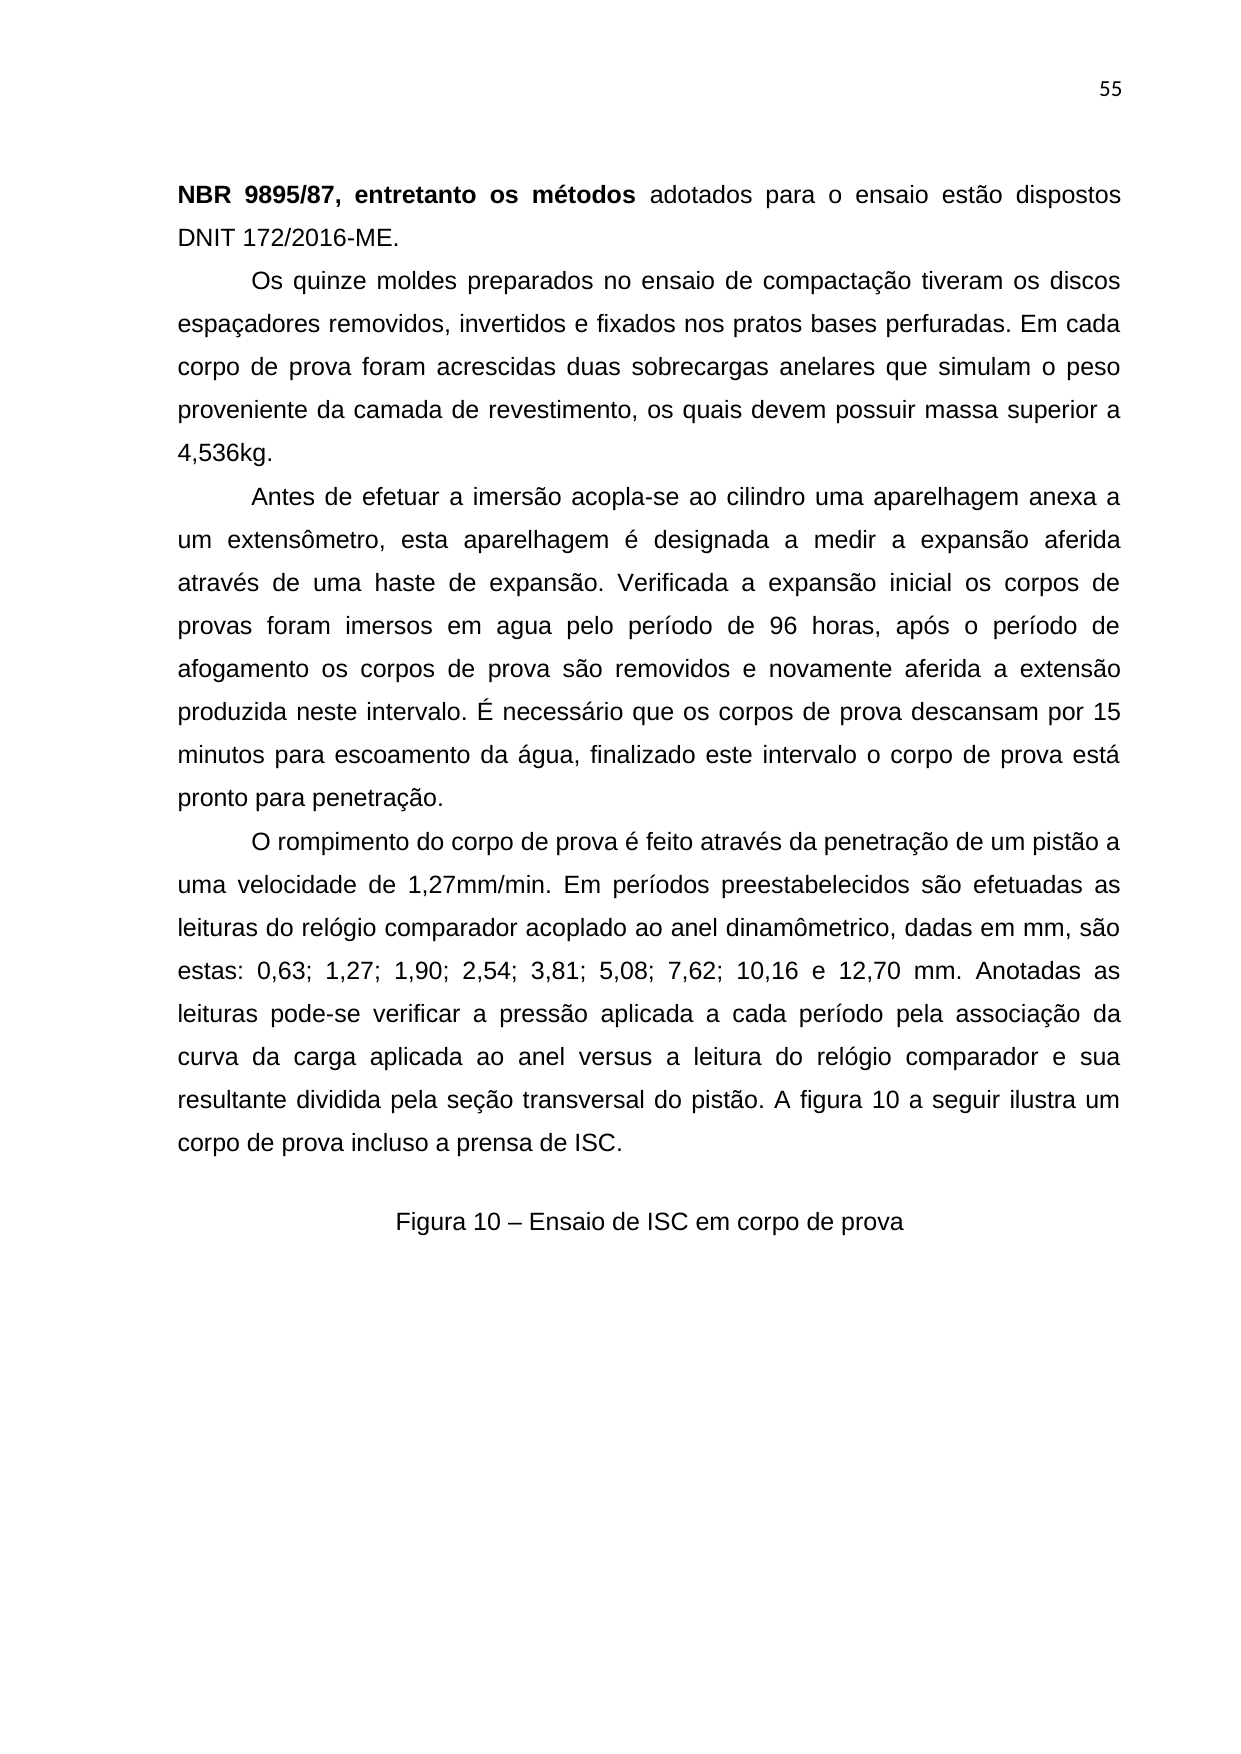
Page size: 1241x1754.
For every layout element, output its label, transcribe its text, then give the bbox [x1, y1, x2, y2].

text Os quinze moldes preparados no ensaio de compactação tiveram os discos espaçadores removidos, invertidos e fixados nos pratos bases perfuradas. Em cada corpo de prova foram acrescidas duas sobrecargas anelares que simulam o peso proveniente da camada de revestimento, os quais devem possuir massa superior a 4,536kg. [177, 266, 1122, 467]
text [177, 179, 1122, 251]
text Figura 10 – Ensaio de ISC em corpo de prova [177, 1207, 1122, 1236]
text Antes de efetuar a imersão acopla-se ao cilindro uma aparelhagem anexa a um extensômetro, esta aparelhagem é designada a medir a expansão aferida através de uma haste de expansão. Verificada a expansão inicial os corpos de provas foram imersos em agua pelo período de 96 horas, após o período de afogamento os corpos de prova são removidos e novamente aferida a extensão produzida neste intervalo. É necessário que os corpos de prova descansam por 15 minutos para escoamento da água, finalizado este intervalo o corpo de prova está pronto para penetração. [177, 481, 1122, 812]
text O rompimento do corpo de prova é feito através da penetração de um pistão a uma velocidade de 1,27mm/min. Em períodos preestabelecidos são efetuadas as leituras do relógio comparador acoplado ao anel dinamômetrico, dadas em mm, são estas: 0,63; 1,27; 1,90; 2,54; 3,81; 5,08; 7,62; 10,16 e 12,70 mm. Anotadas as leituras pode-se verificar a pressão aplicada a cada período pela associação da curva da carga aplicada ao anel versus a leitura do relógio comparador e sua resultante dividida pela seção transversal do pistão. A figura 10 a seguir ilustra um corpo de prova incluso a prensa de ISC. [177, 826, 1122, 1157]
